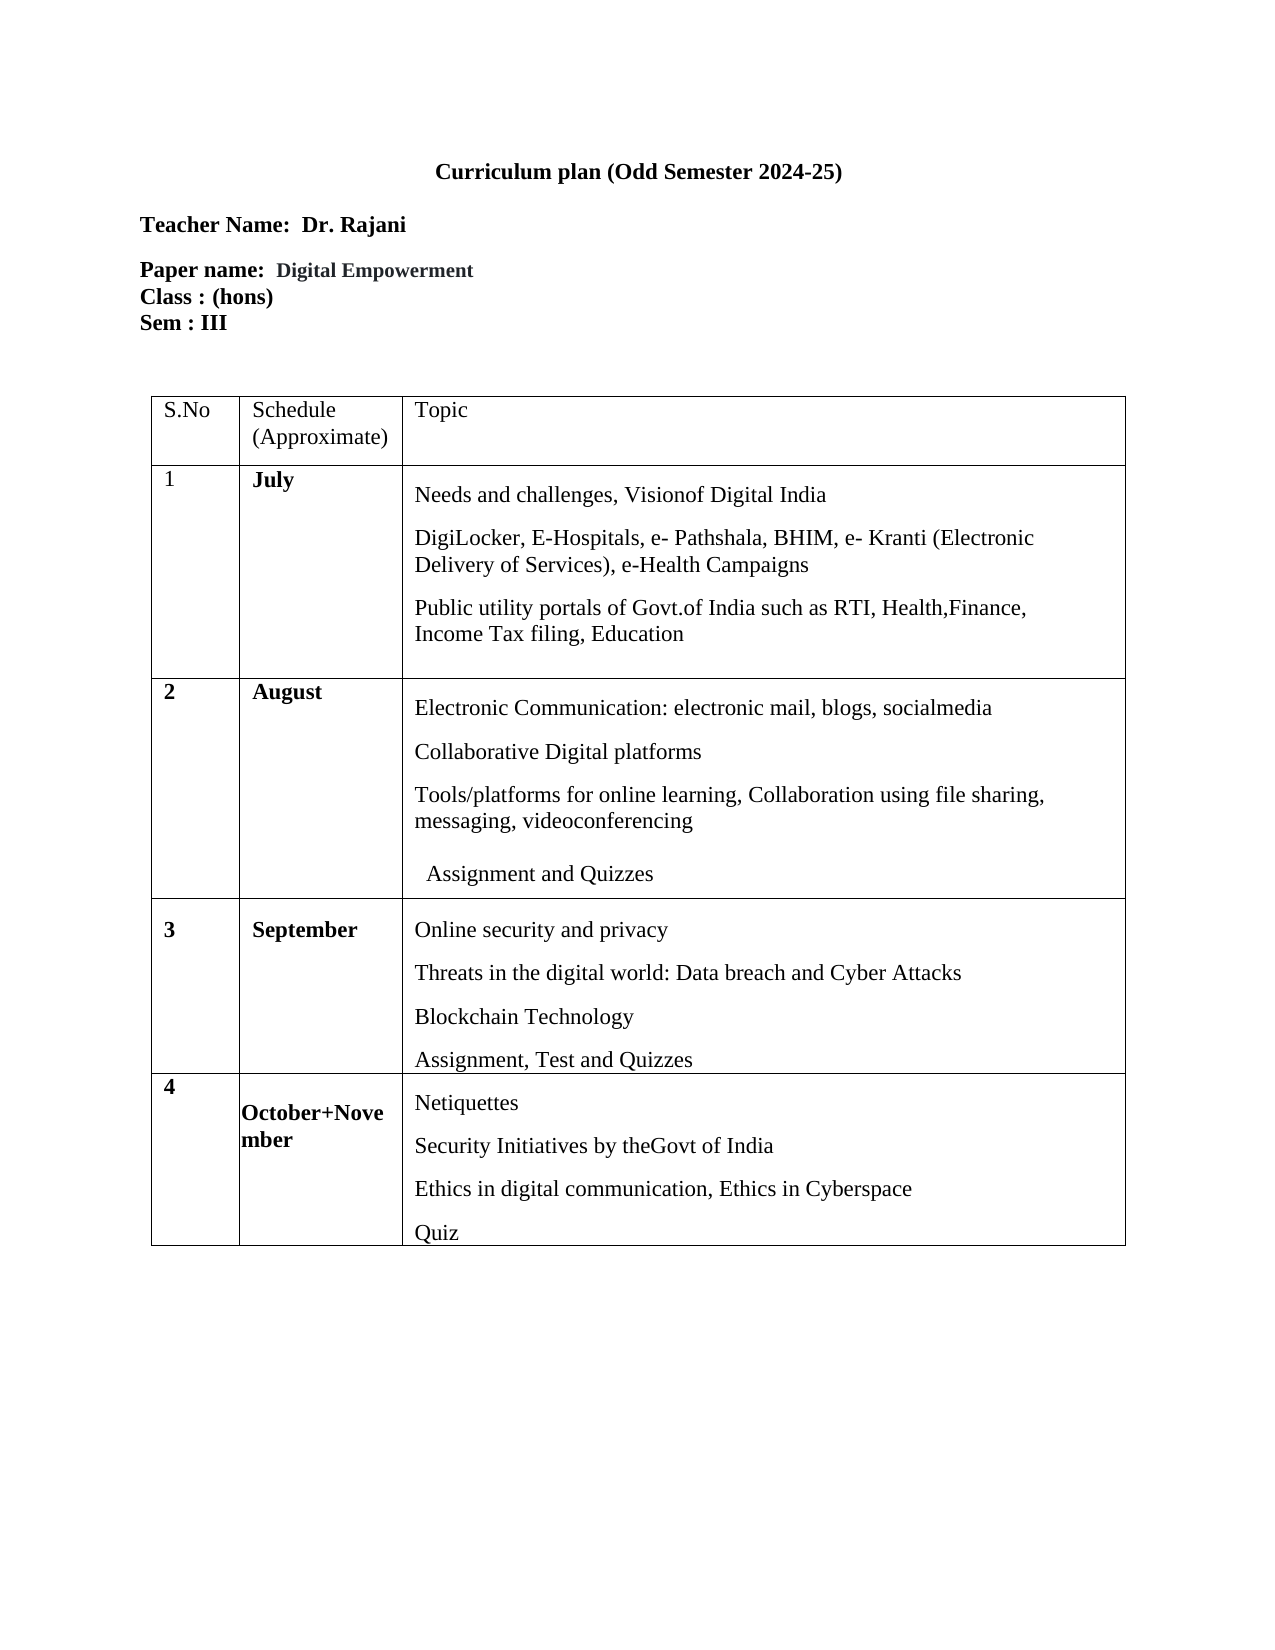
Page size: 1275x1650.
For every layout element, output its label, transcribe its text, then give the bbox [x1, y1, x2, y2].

table_cell Electronic Communication: electronic mail, blogs, socialmedia Collaborative Digital platforms Tools/platforms for online learning, Collaboration using file sharing, messaging, videoconferencing Assignment and Quizzes [403, 679, 1125, 898]
text Teacher Name: Dr. Rajani [139, 211, 842, 238]
text Paper name: Digital Empowerment [139, 256, 1137, 283]
table_cell July [240, 466, 402, 677]
table_cell Netiquettes Security Initiatives by theGovt of India Ethics in digital communication, Ethics in Cyberspace Quiz [403, 1074, 1125, 1245]
table_header Topic [403, 397, 1125, 465]
table_cell 1 [152, 466, 239, 677]
text Sem : III [139, 309, 1137, 336]
table_cell Needs and challenges, Visionof Digital India DigiLocker, E-Hospitals, e- Pathshala, BHIM, e- Kranti (Electronic Delivery of Services), e-Health Campaigns Public utility portals of Govt.of India such as RTI, Health,Finance, Income Tax filing, Education [403, 466, 1125, 677]
table_cell 3 [152, 899, 239, 1073]
table_cell 4 [152, 1074, 239, 1245]
text Curriculum plan (Odd Semester 2024-25) [139, 158, 842, 184]
table_header Schedule (Approximate) [240, 397, 402, 465]
text Class : (hons) [139, 283, 1137, 309]
table_cell October+November [240, 1074, 402, 1245]
table_cell September [240, 899, 402, 1073]
table_cell 2 [152, 679, 239, 898]
table_cell August [240, 679, 402, 898]
table_cell Online security and privacy Threats in the digital world: Data breach and Cyber Attacks Blockchain Technology Assignment, Test and Quizzes [403, 899, 1125, 1073]
table_header S.No [152, 397, 239, 465]
